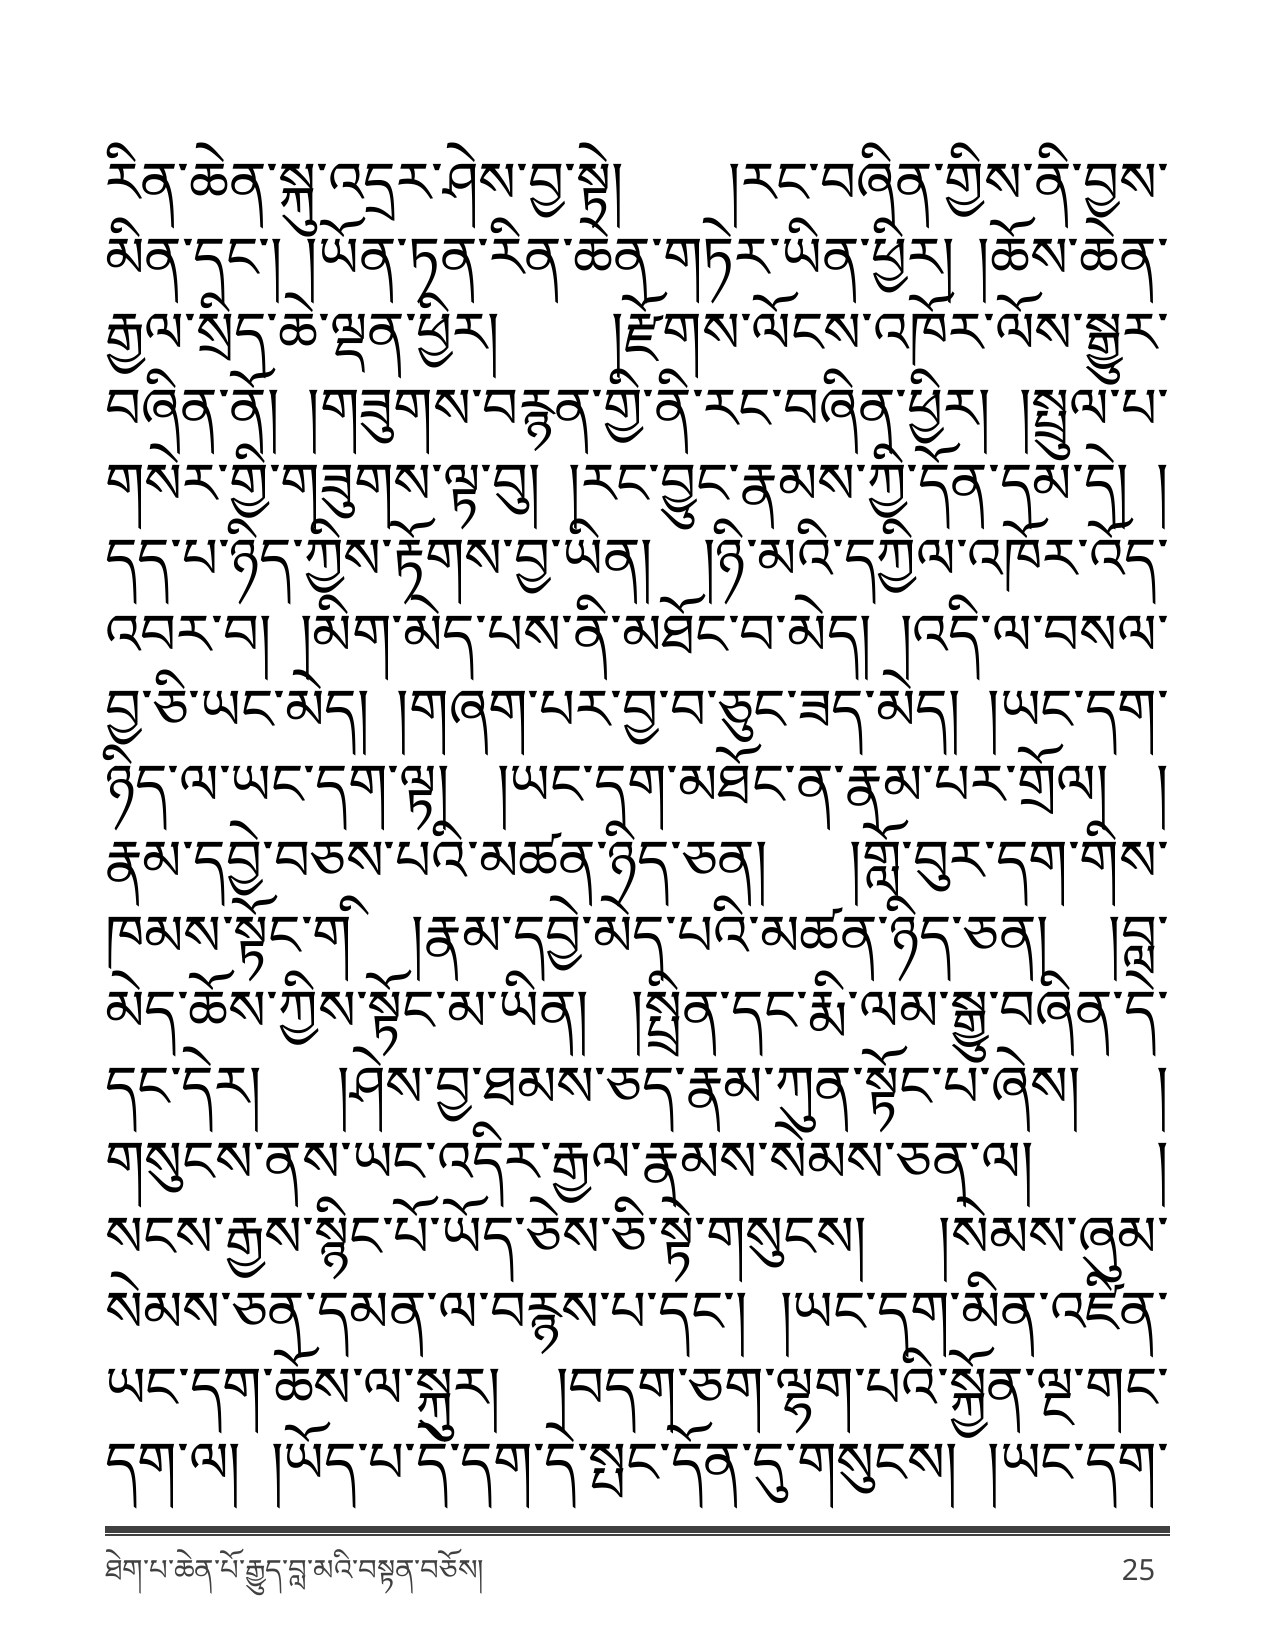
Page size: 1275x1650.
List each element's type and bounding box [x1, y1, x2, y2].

text [105, 150, 1170, 1496]
